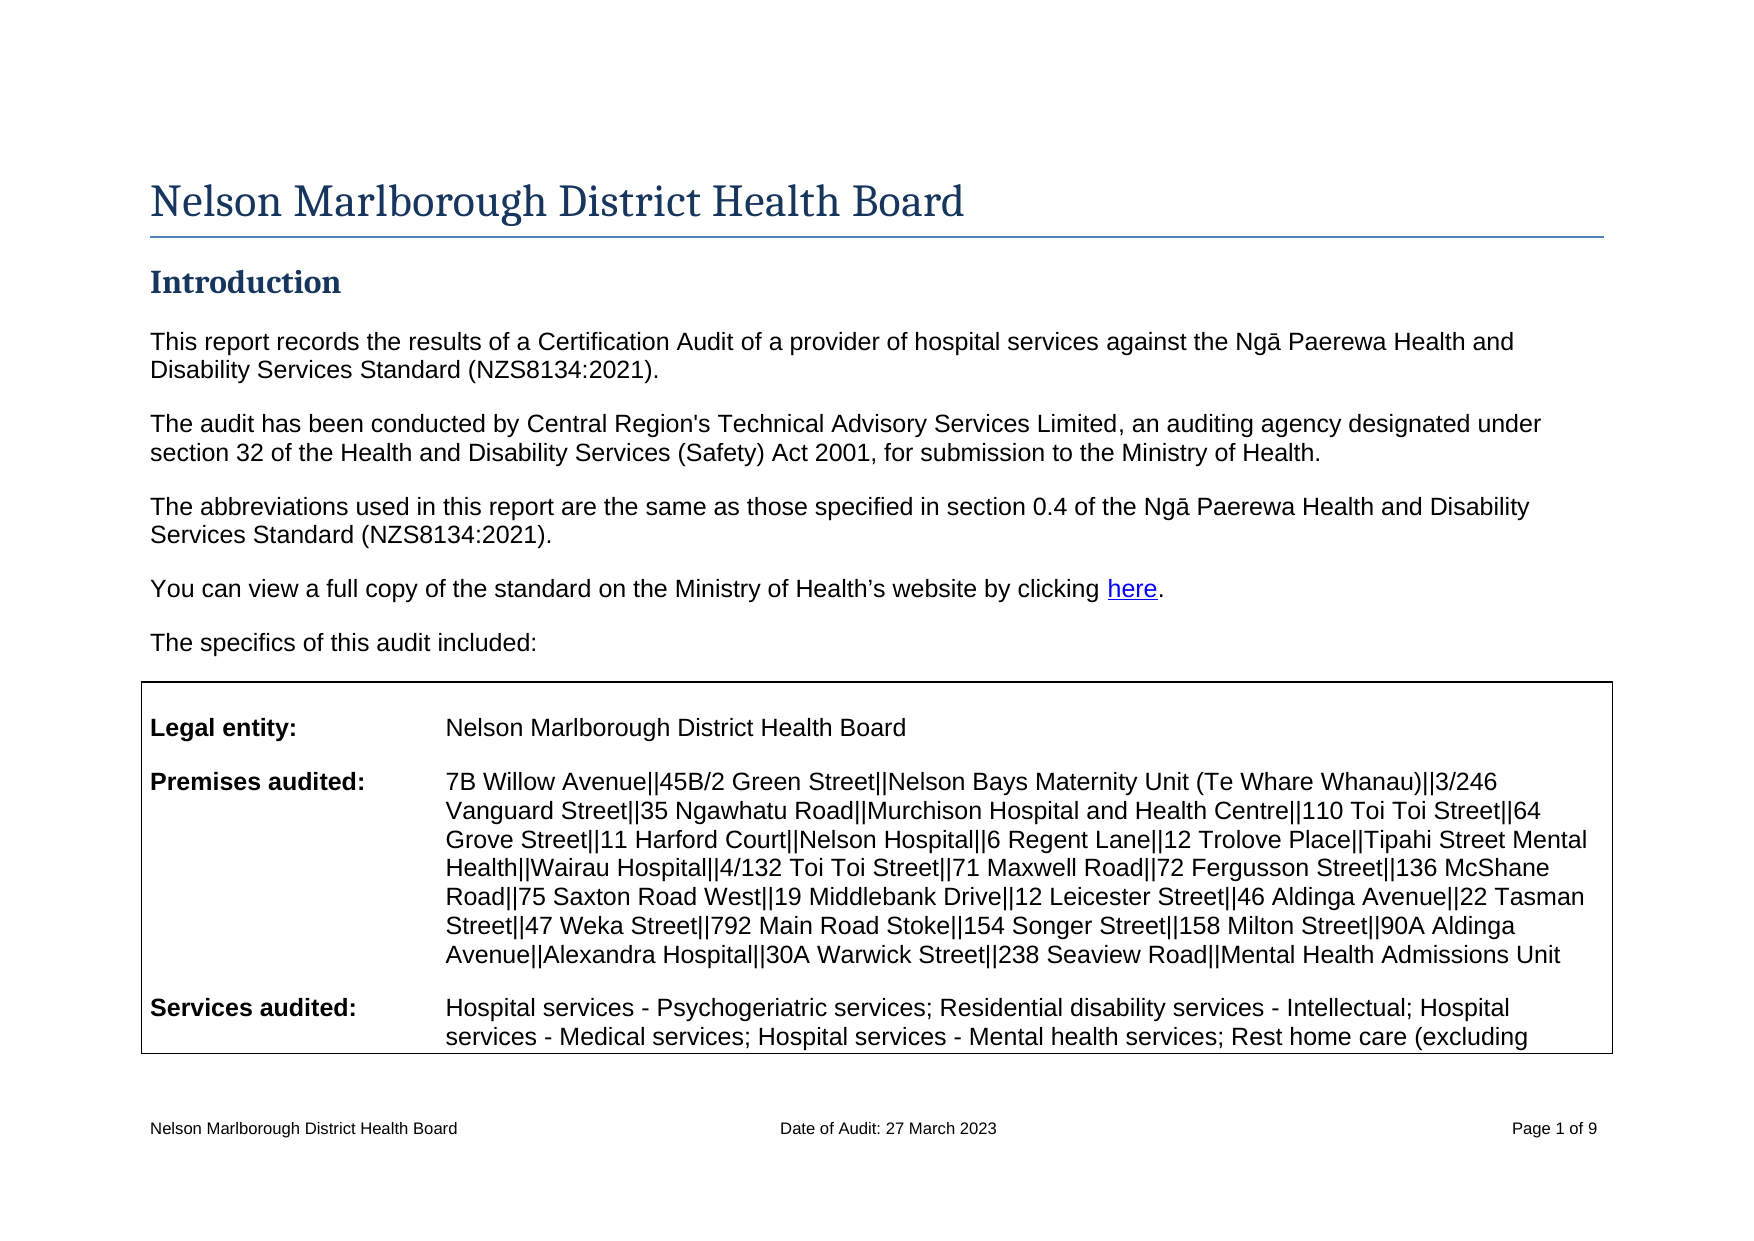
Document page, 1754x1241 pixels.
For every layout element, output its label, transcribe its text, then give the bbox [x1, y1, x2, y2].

text The specifics of this audit included: [150, 628, 1604, 656]
text The abbreviations used in this report are the same as those specified in section 0.4 of the Ngā Paerewa Health and Disability Services Standard (NZS8134:2021). [150, 491, 1604, 549]
text You can view a full copy of the standard on the Ministry of Health’s website by clicking here. [150, 574, 1604, 603]
subtitle Introduction [150, 263, 1604, 301]
text This report records the results of a Certification Audit of a provider of hospital services against the Ngā Paerewa Health and Disability Services Standard (NZS8134:2021). [150, 326, 1604, 384]
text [142, 990, 1612, 1053]
text The audit has been conducted by Central Region's Technical Advisory Services Limited, an auditing agency designated under section 32 of the Health and Disability Services (Safety) Act 2001, for submission to the Ministry of Health. [150, 409, 1604, 466]
subtitle Nelson Marlborough District Health Board [150, 175, 1604, 236]
text Premises audited: 7B Willow Avenue||45B/2 Green Street||Nelson Bays Maternity Unit (Te Whare Whanau)||3/246 Vanguard Street||35 Ngawhatu Road||Murchison Hospital and Health Centre||110 Toi Toi Street||64 Grove Street||11 Harford Court||Nelson Hospital||6 Regent Lane||12 Trolove Place||Tipahi Street Mental Health||Wairau Hospital||4/132 Toi Toi Street||71 Maxwell Road||72 Fergusson Street||136 McShane Road||75 Saxton Road West||19 Middlebank Drive||12 Leicester Street||46 Aldinga Avenue||22 Tasman Street||47 Weka Street||792 Main Road Stoke||154 Songer Street||158 Milton Street||90A Aldinga Avenue||Alexandra Hospital||30A Warwick Street||238 Seaview Road||Mental Health Admissions Unit [142, 764, 1612, 968]
text Legal entity: Nelson Marlborough District Health Board [150, 713, 1604, 742]
